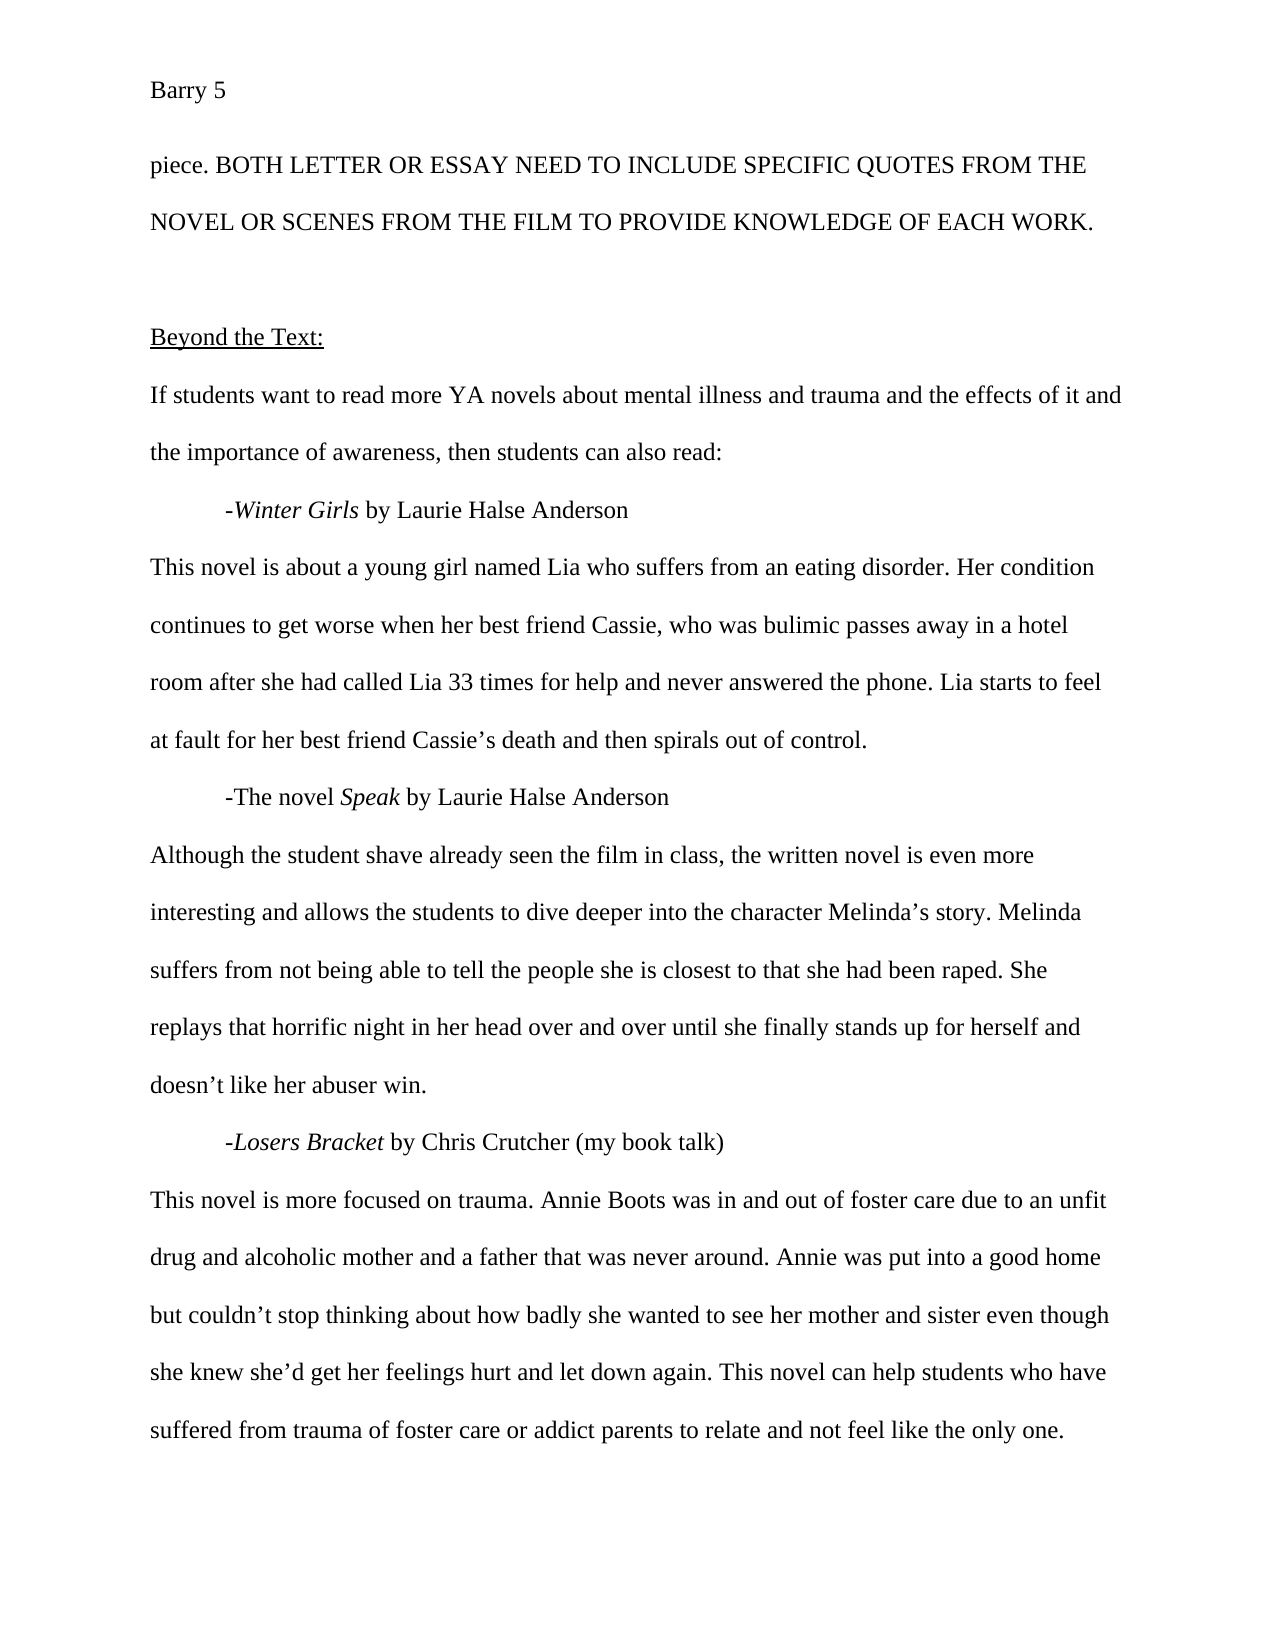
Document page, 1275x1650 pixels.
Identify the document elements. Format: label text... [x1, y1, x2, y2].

text -The novel Speak by Laurie Halse Anderson [150, 782, 1125, 811]
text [150, 150, 1125, 236]
text This novel is more focused on trauma. Annie Boots was in and out of foster care due to an unfit drug and alcoholic mother and a father that was never around. Annie was put into a good home but couldn’t stop thinking about how badly she wanted to see her mother and sister even though she knew she’d get her feelings hurt and let down again. This novel can help students who have suffered from trauma of foster care or addict parents to relate and not feel like the only one. [150, 1185, 1125, 1444]
text This novel is about a young girl named Lia who suffers from an eating disorder. Her condition continues to get worse when her best friend Cassie, who was bulimic passes away in a hotel room after she had called Lia 33 times for help and never answered the phone. Lia starts to feel at fault for her best friend Cassie’s death and then spirals out of control. [150, 552, 1125, 754]
text Beyond the Text: [150, 322, 1125, 351]
text Although the student shave already seen the film in class, the written novel is even more interesting and allows the students to dive deeper into the character Melinda’s story. Melinda suffers from not being able to tell the people she is closest to that she had been raped. She replays that horrific night in her head over and over until she finally stands up for herself and doesn’t like her abuser win. [150, 840, 1125, 1099]
text If students want to read more YA novels about mental illness and trauma and the effects of it and the importance of awareness, then students can also read: [150, 380, 1125, 466]
text -Losers Bracket by Chris Crutcher (my book talk) [150, 1127, 1125, 1156]
text -Winter Girls by Laurie Halse Anderson [150, 495, 1125, 524]
